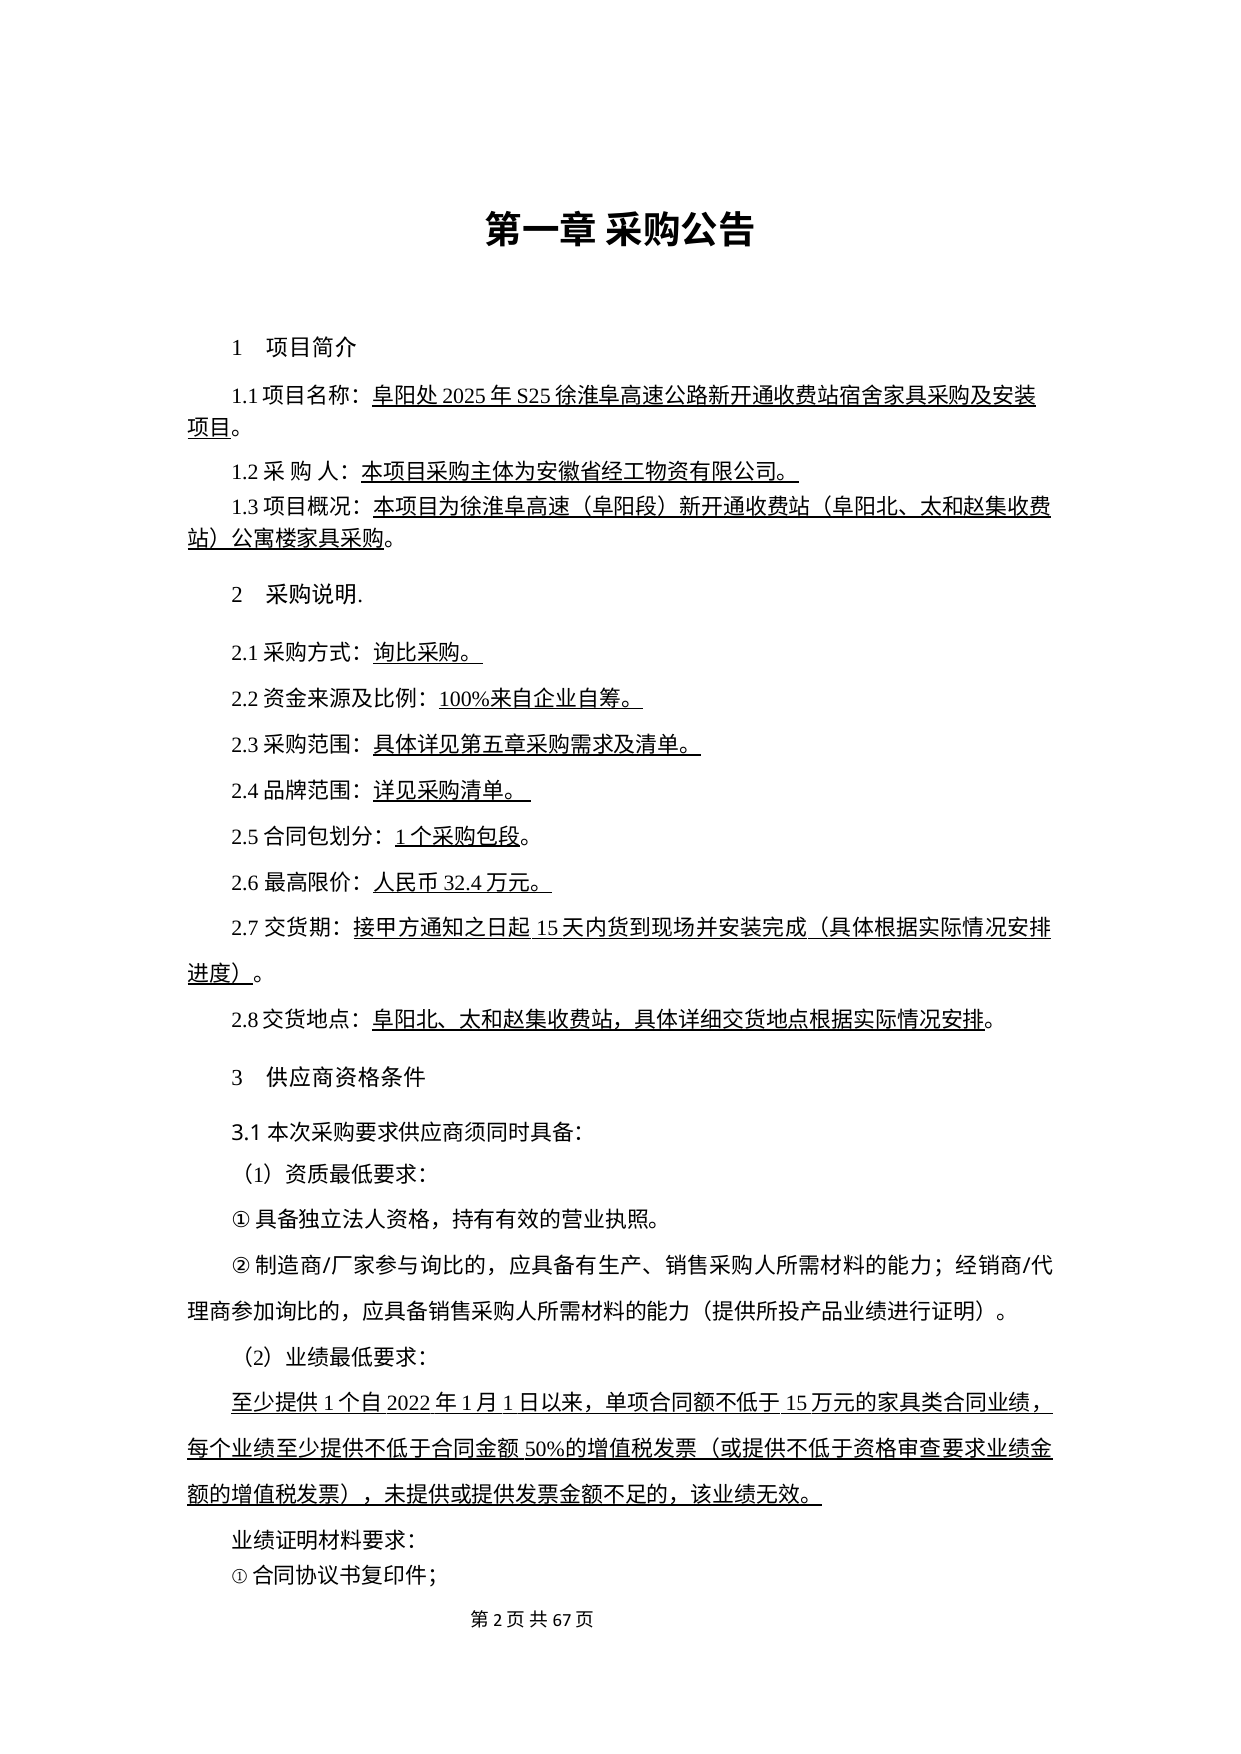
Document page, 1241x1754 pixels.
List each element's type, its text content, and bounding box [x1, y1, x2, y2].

text ①合同协议书复印件； [187, 1557, 1053, 1590]
text 2.6 最高限价：人民币32.4万元。 [187, 853, 1053, 899]
text 至少提供1个自2022年1月1日以来，单项合同额不低于15万元的家具类合同业绩，每个业绩至少提供不低于合同金额50%的增值税发票（或提供不低于资格审查要求业绩金额的增值税发票），未提供或提供发票金额不足的，该业绩无效。 [187, 1460, 1053, 1512]
subtitle 采购说明. [189, 566, 1053, 612]
text 2.7 交货期：接甲方通知之日起15天内货到现场并安装完成（具体根据实际情况安排进度）。 [187, 899, 1053, 991]
subtitle 项目简介 [189, 319, 1053, 365]
text 3.1 本次采购要求供应商须同时具备： [187, 1107, 1053, 1149]
list ①具备独立法人资格，持有有效的营业执照。 [187, 1191, 1053, 1237]
list ②制造商/厂家参与询比的，应具备有生产、销售采购人所需材料的能力；经销商/代理商参加询比的，应具备销售采购人所需材料的能力（提供所投产品业绩进行证明）。 [187, 1237, 1053, 1328]
list 业绩证明材料要求： [187, 1512, 1053, 1557]
subtitle 采购公告 [187, 194, 1053, 259]
text 2.1 采购方式：询比采购。 [187, 624, 1053, 670]
subtitle 供应商资格条件 [189, 1049, 1053, 1095]
text 2.3 采购范围：具体详见第五章采购需求及清单。 [187, 716, 1053, 762]
text 2.5 合同包划分：1个采购包段。 [187, 807, 1053, 853]
text 2.2 资金来源及比例：100%来自企业自筹。 [187, 670, 1053, 716]
text （1）资质最低要求： [187, 1149, 1053, 1191]
text 至少提供1个自2022年1月1日以来，单项合同额不低于15万元的家具类合同业绩，每个业绩至少提供不低于合同金额50%的增值税发票（或提供不低于资格审查要求业绩金额的增值税发票），未提供或提供发票金额不足的，该业绩无效。 [187, 1374, 1053, 1458]
text 2.4 品牌范围：详见采购清单。 [187, 762, 1053, 807]
text 1.1项目名称：阜阳处2025年S25徐淮阜高速公路新开通收费站宿舍家具采购及安装项目。 [187, 377, 1053, 442]
text 2.8交货地点：阜阳北、太和赵集收费站，具体详细交货地点根据实际情况安排。 [187, 991, 1053, 1037]
text 1.3 项目概况：本项目为徐淮阜高速（阜阳段）新开通收费站（阜阳北、太和赵集收费站）公寓楼家具采购。 [187, 488, 1053, 553]
text 1.2 采 购 人：本项目采购主体为安徽省经工物资有限公司。 [187, 442, 1053, 488]
list （2）业绩最低要求： [187, 1328, 1053, 1374]
